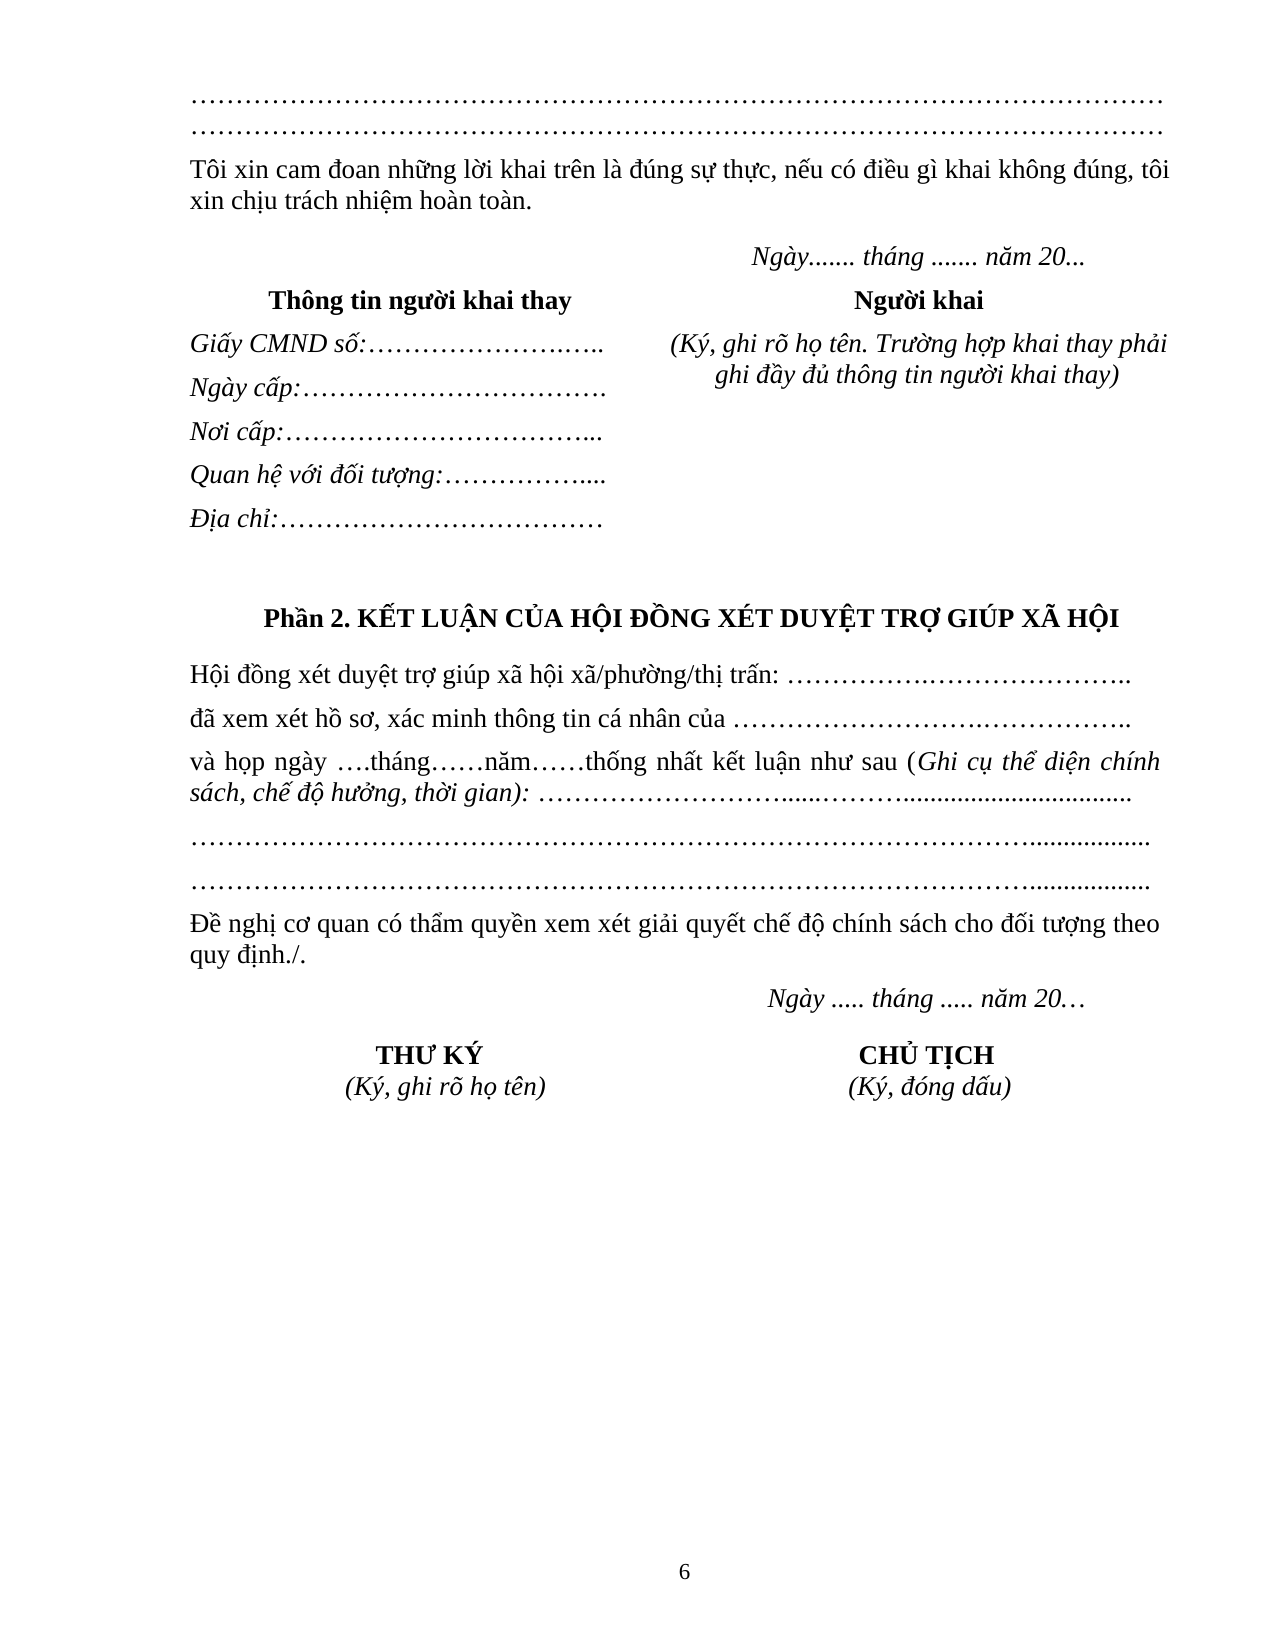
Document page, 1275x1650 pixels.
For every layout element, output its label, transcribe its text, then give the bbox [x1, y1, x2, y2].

table_cell Ngày ..... tháng ..... năm 20… CHỦ TỊCH (Ký, đóng dấu) [666, 982, 1172, 1214]
table_cell THƯ KÝ (Ký, ghi rõ họ tên) [178, 982, 666, 1214]
table_cell Ngày....... tháng ....... năm 20... Người khai (Ký, ghi rõ họ tên. Trường hợp khai thay phải ghi đầy đủ thông tin người khai thay) [647, 228, 1172, 546]
table_cell Thông tin người khai thay Giấy CMND số:………………….….. Ngày cấp:……………………………. Nơi cấp:……………………………... Quan hệ với đối tượng:…………….... Địa chỉ:……………………………… [178, 228, 647, 546]
table_header Hội đồng xét duyệt trợ giúp xã hội xã/phường/thị trấn: …………….………………….. đã xem xét hồ sơ, xác minh thông tin cá nhân của ……………………….…………….. và họp ngày ….tháng……năm……thống nhất kết luận như sau (Ghi cụ thể diện chính sách, chế độ hưởng, thời gian): ………………………......……….................................. ………………………………………………………………………………….................. ………………………………………………………………………………….................. Đề nghị cơ quan có thẩm quyền xem xét giải quyết chế độ chính sách cho đối tượng theo quy định./. [178, 646, 1172, 982]
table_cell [178, 66, 1172, 228]
text Phần 2. KẾT LUẬN CỦA HỘI ĐỒNG XÉT DUYỆT TRỢ GIÚP XÃ HỘI [178, 602, 1205, 633]
